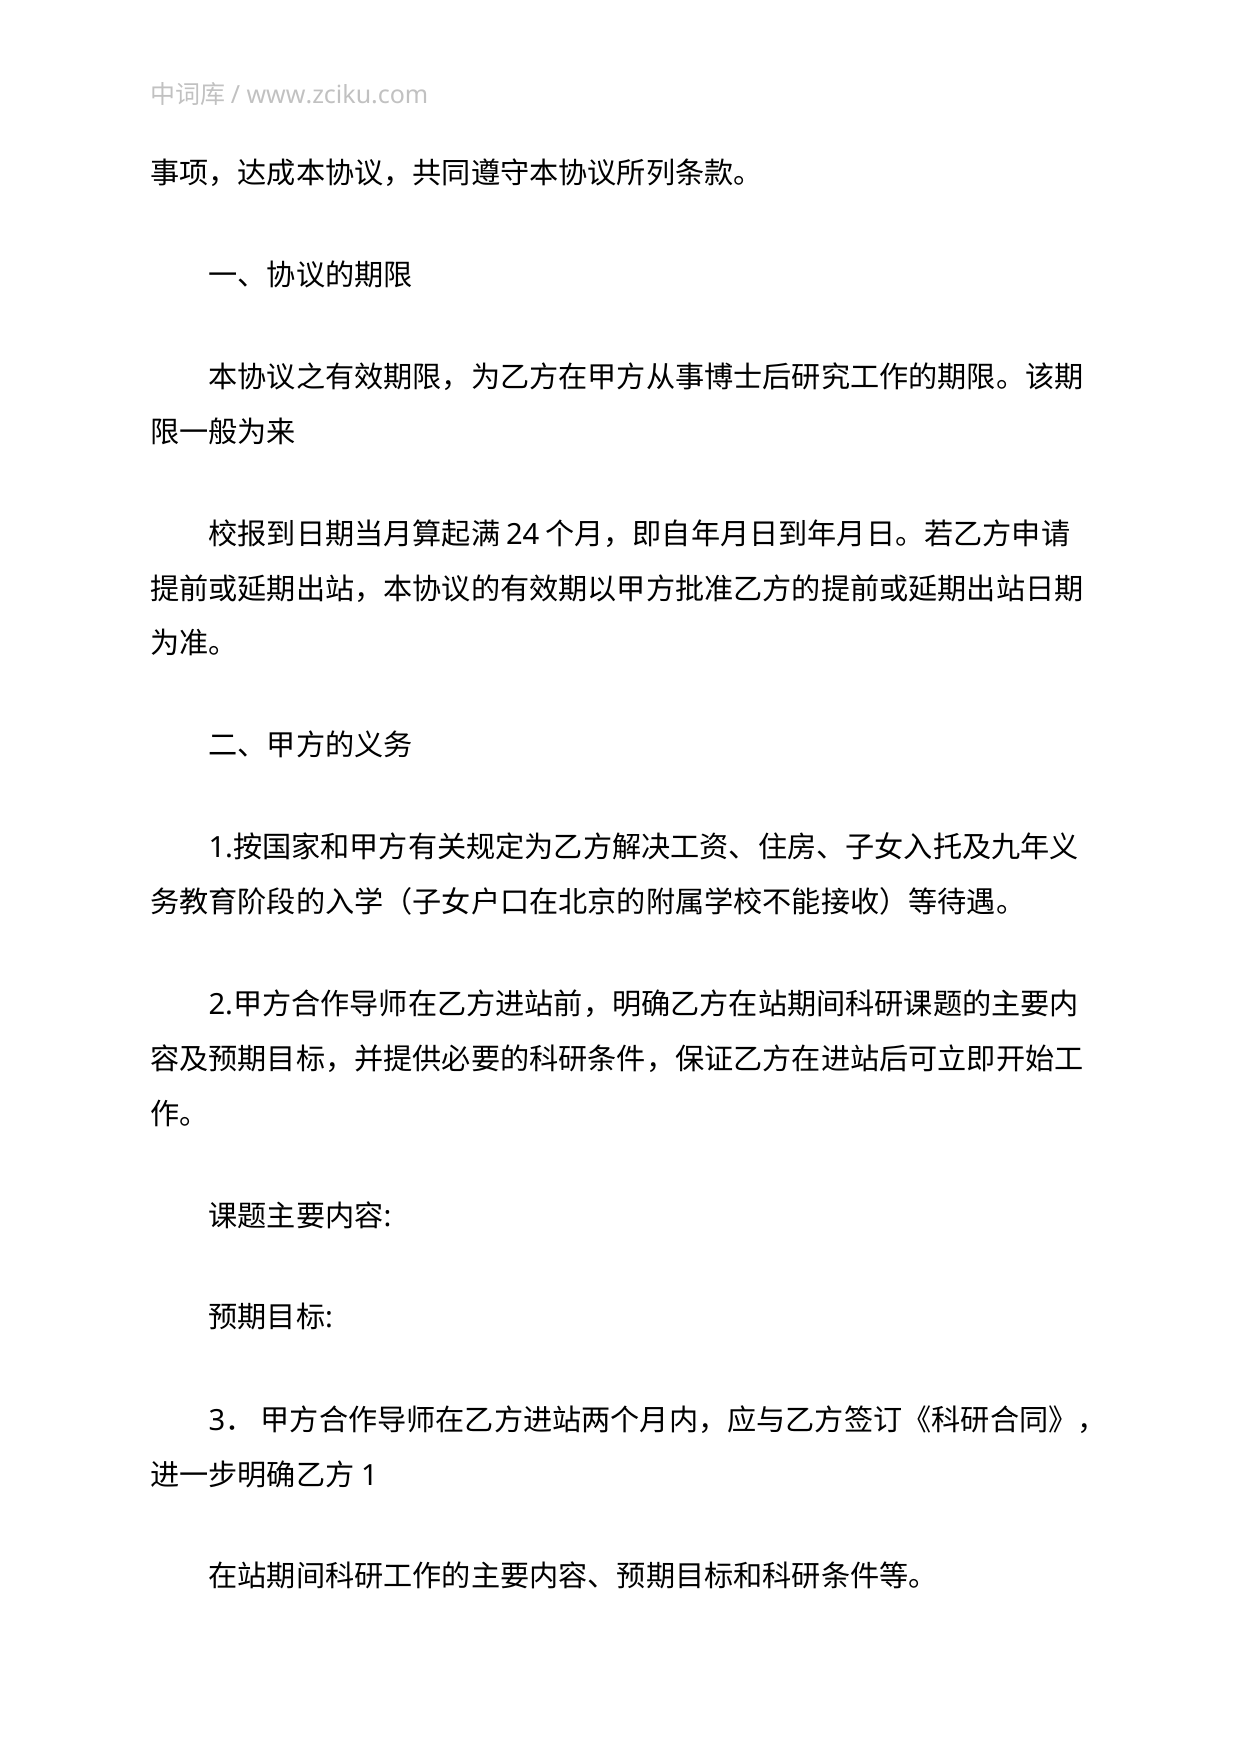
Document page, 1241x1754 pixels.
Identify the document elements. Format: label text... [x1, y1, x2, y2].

text 课题主要内容: [150, 1192, 1090, 1234]
text 校报到日期当月算起满24个月，即自年月日到年月日。若乙方申请提前或延期出站，本协议的有效期以甲方批准乙方的提前或延期出站日期为准。 [150, 510, 1090, 662]
text 一、协议的期限 [150, 252, 1090, 294]
text 2.甲方合作导师在乙方进站前，明确乙方在站期间科研课题的主要内容及预期目标，并提供必要的科研条件，保证乙方在进站后可立即开始工作。 [150, 980, 1090, 1133]
text 预期目标: [150, 1294, 1090, 1336]
text 3． 甲方合作导师在乙方进站两个月内，应与乙方签订《科研合同》，进一步明确乙方 1 [150, 1396, 1090, 1493]
text 二、甲方的义务 [150, 722, 1090, 764]
text 本协议之有效期限，为乙方在甲方从事博士后研究工作的期限。该期限一般为来 [150, 353, 1090, 451]
text 1.按国家和甲方有关规定为乙方解决工资、住房、子女入托及九年义务教育阶段的入学（子女户口在北京的附属学校不能接收）等待遇。 [150, 824, 1090, 921]
text 在站期间科研工作的主要内容、预期目标和科研条件等。 [150, 1553, 1090, 1595]
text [150, 150, 1090, 192]
